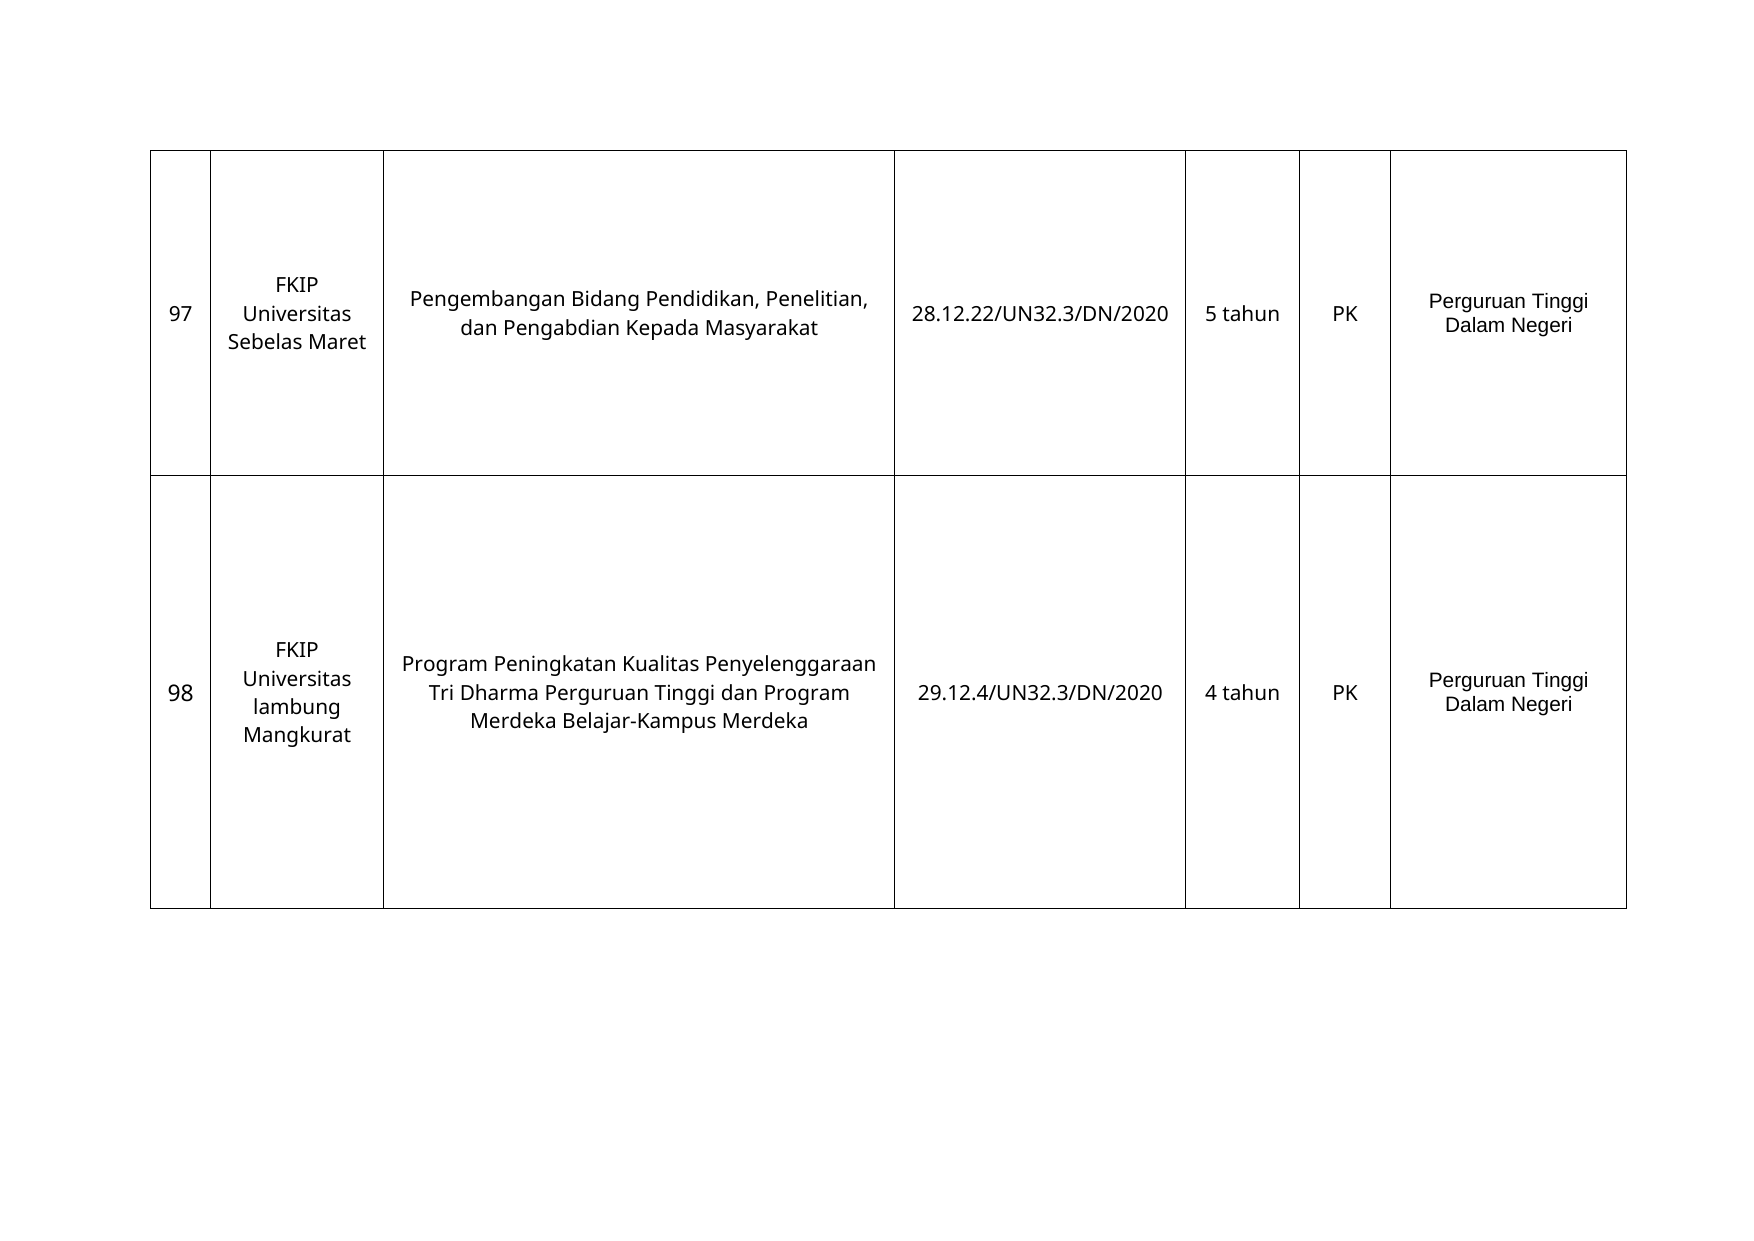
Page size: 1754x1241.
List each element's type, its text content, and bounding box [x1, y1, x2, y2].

table_cell 28.12.22/UN32.3/DN/2020 [895, 151, 1185, 475]
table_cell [1391, 476, 1626, 908]
table_cell Pengembangan Bidang Pendidikan, Penelitian, dan Pengabdian Kepada Masyarakat [384, 151, 894, 475]
table_cell PK [1300, 151, 1390, 475]
table_cell 98 [151, 476, 210, 908]
table_cell Program Peningkatan Kualitas Penyelenggaraan Tri Dharma Perguruan Tinggi dan Program Merdeka Belajar-Kampus Merdeka [384, 476, 894, 908]
table_cell FKIP Universitas lambung Mangkurat [211, 476, 383, 908]
table_cell 29.12.4/UN32.3/DN/2020 [895, 476, 1185, 908]
table_cell 5 tahun [1186, 151, 1299, 475]
table_cell PK [1300, 476, 1390, 908]
table_cell FKIP Universitas Sebelas Maret [211, 151, 383, 475]
table_cell 4 tahun [1186, 476, 1299, 908]
table_cell 97 [151, 151, 210, 475]
table_cell Perguruan Tinggi Dalam Negeri [1391, 151, 1626, 475]
